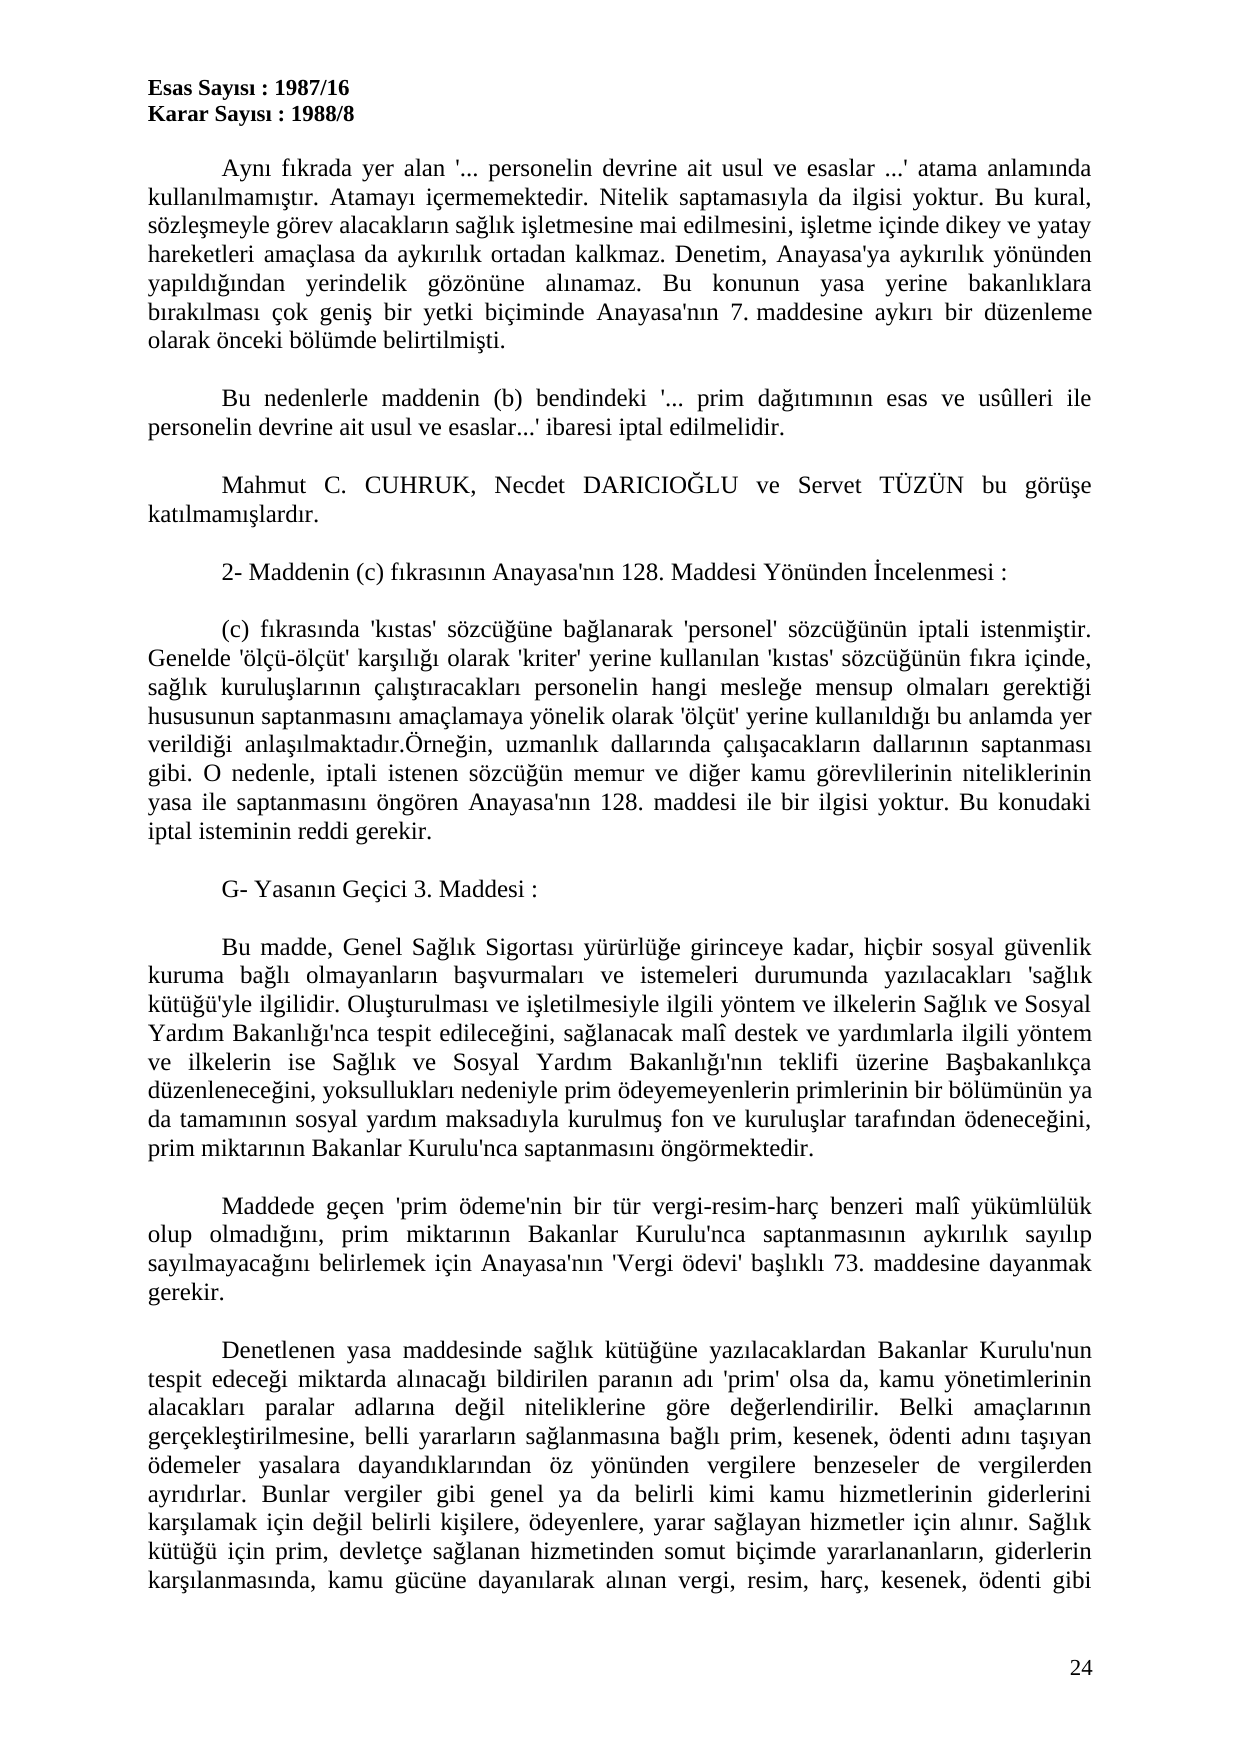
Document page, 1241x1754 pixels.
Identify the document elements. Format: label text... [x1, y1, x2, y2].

text Aynı fıkrada yer alan '... personelin devrine ait usul ve esaslar ...' atama anlamında kullanılmamıştır. Atamayı içermemektedir. Nitelik saptamasıyla da ilgisi yoktur. Bu kural, sözleşmeyle görev alacakların sağlık işletmesine mai edilmesini, işletme içinde dikey ve yatay hareketleri amaçlasa da aykırılık ortadan kalkmaz. Denetim, Anayasa'ya aykırılık yönünden yapıldığından yerindelik gözönüne alınamaz. Bu konunun yasa yerine bakanlıklara bırakılması çok geniş bir yetki biçiminde Anayasa'nın 7. maddesine aykırı bir düzenleme olarak önceki bölümde belirtilmişti. [148, 153, 1093, 354]
text Bu madde, Genel Sağlık Sigortası yürürlüğe girinceye kadar, hiçbir sosyal güvenlik kuruma bağlı olmayanların başvurmaları ve istemeleri durumunda yazılacakları 'sağlık kütüğü'yle ilgilidir. Oluşturulması ve işletilmesiyle ilgili yöntem ve ilkelerin Sağlık ve Sosyal Yardım Bakanlığı'nca tespit edileceğini, sağlanacak malî destek ve yardımlarla ilgili yöntem ve ilkelerin ise Sağlık ve Sosyal Yardım Bakanlığı'nın teklifi üzerine Başbakanlıkça düzenleneceğini, yoksullukları nedeniyle prim ödeyemeyenlerin primlerinin bir bölümünün ya da tamamının sosyal yardım maksadıyla kurulmuş fon ve kuruluşlar tarafından ödeneceğini, prim miktarının Bakanlar Kurulu'nca saptanmasını öngörmektedir. [148, 932, 1093, 1162]
text 2- Maddenin (c) fıkrasının Anayasa'nın 128. Maddesi Yönünden İncelenmesi : [148, 557, 1093, 585]
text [148, 1335, 1093, 1594]
text Mahmut C. CUHRUK, Necdet DARICIOĞLU ve Servet TÜZÜN bu görüşe katılmamışlardır. [148, 470, 1093, 527]
text Maddede geçen 'prim ödeme'nin bir tür vergi-resim-harç benzeri malî yükümlülük olup olmadığını, prim miktarının Bakanlar Kurulu'nca saptanmasının aykırılık sayılıp sayılmayacağını belirlemek için Anayasa'nın 'Vergi ödevi' başlıklı 73. maddesine dayanmak gerekir. [148, 1191, 1093, 1306]
text (c) fıkrasında 'kıstas' sözcüğüne bağlanarak 'personel' sözcüğünün iptali istenmiştir. Genelde 'ölçü-ölçüt' karşılığı olarak 'kriter' yerine kullanılan 'kıstas' sözcüğünün fıkra içinde, sağlık kuruluşlarının çalıştıracakları personelin hangi mesleğe mensup olmaları gerektiği hususunun saptanmasını amaçlamaya yönelik olarak 'ölçüt' yerine kullanıldığı bu anlamda yer verildiği anlaşılmaktadır.Örneğin, uzmanlık dallarında çalışacakların dallarının saptanması gibi. O nedenle, iptali istenen sözcüğün memur ve diğer kamu görevlilerinin niteliklerinin yasa ile saptanmasını öngören Anayasa'nın 128. maddesi ile bir ilgisi yoktur. Bu konudaki iptal isteminin reddi gerekir. [148, 614, 1093, 844]
text G- Yasanın Geçici 3. Maddesi : [148, 874, 1093, 902]
text Bu nedenlerle maddenin (b) bendindeki '... prim dağıtımının esas ve usûlleri ile personelin devrine ait usul ve esaslar...' ibaresi iptal edilmelidir. [148, 383, 1093, 441]
